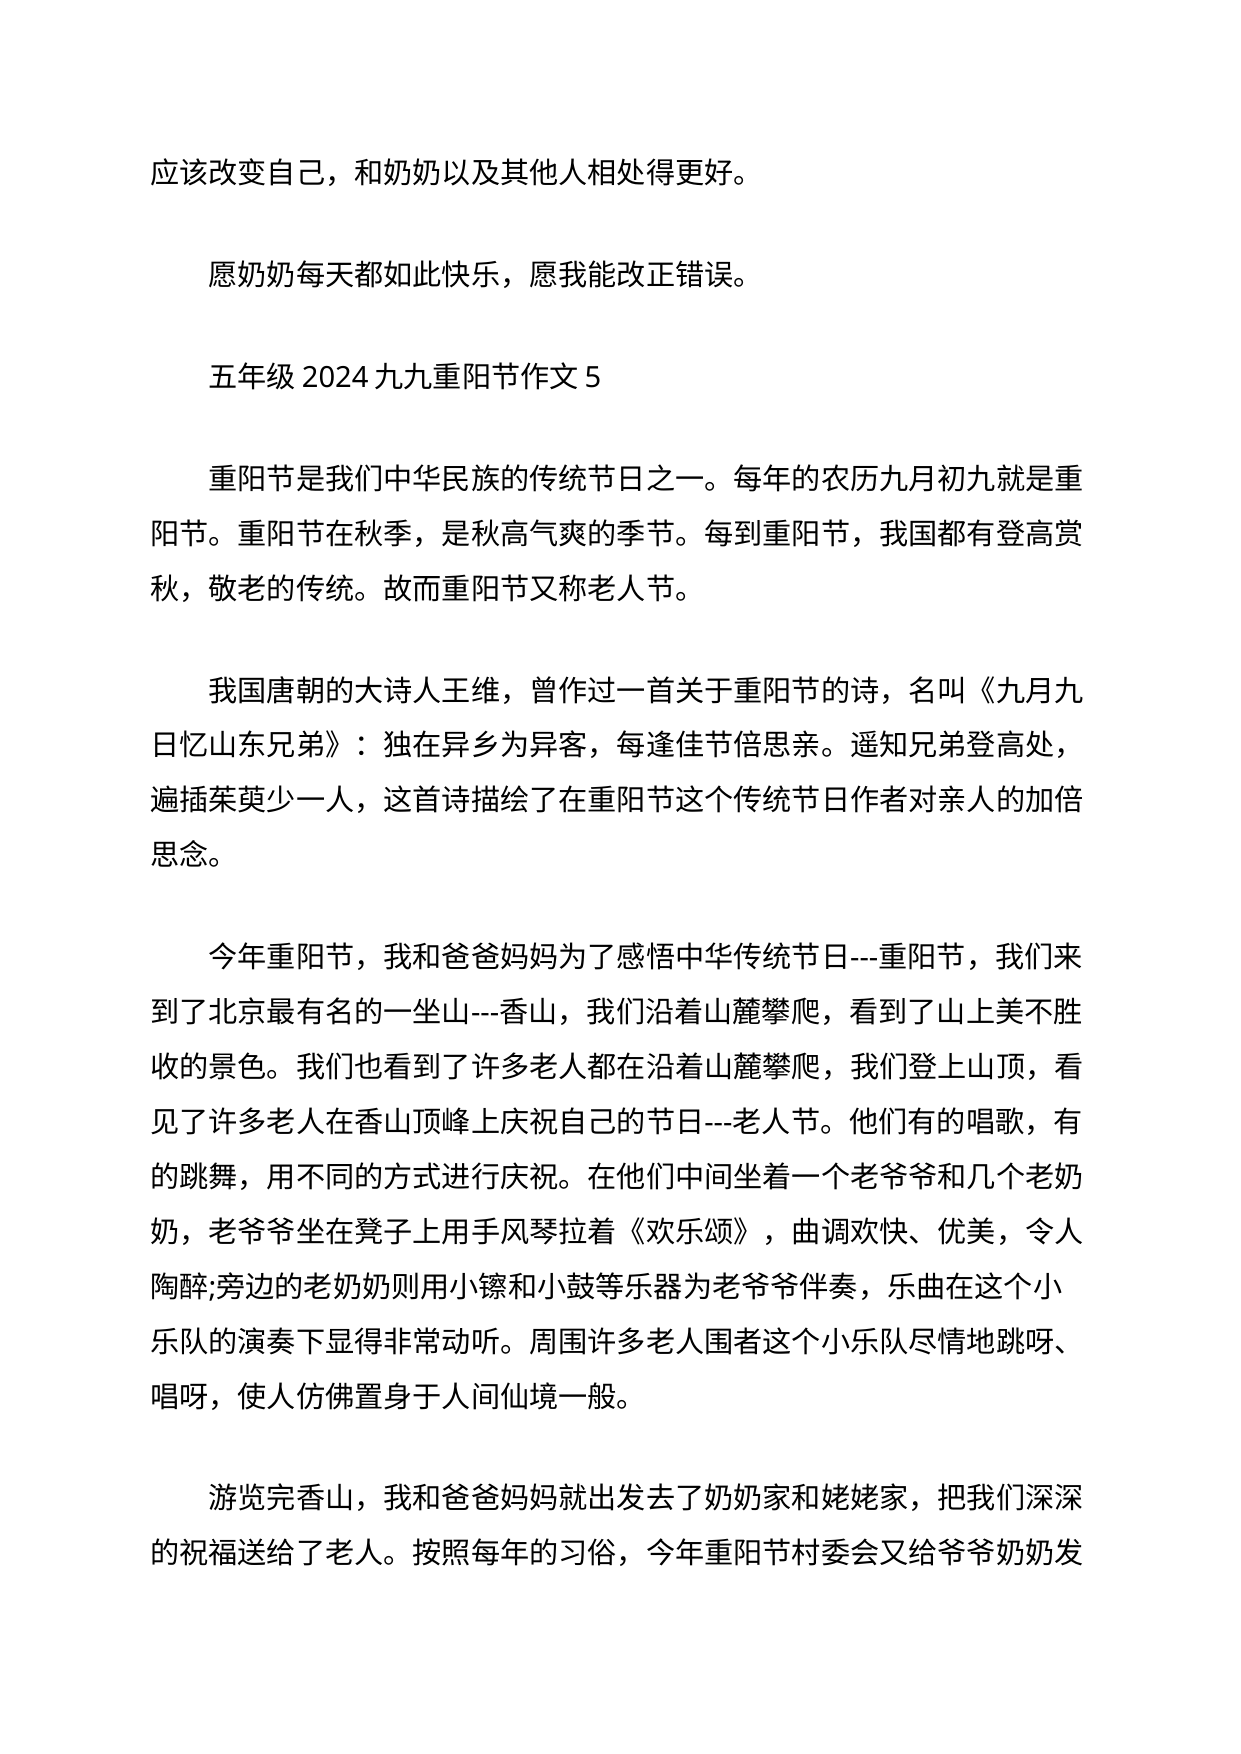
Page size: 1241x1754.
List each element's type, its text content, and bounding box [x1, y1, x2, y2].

text 五年级2024九九重阳节作文5 [150, 353, 1090, 396]
text 愿奶奶每天都如此快乐，愿我能改正错误。 [150, 252, 1090, 294]
text 重阳节是我们中华民族的传统节日之一。每年的农历九月初九就是重阳节。重阳节在秋季，是秋高气爽的季节。每到重阳节，我国都有登高赏秋，敬老的传统。故而重阳节又称老人节。 [150, 456, 1090, 608]
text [150, 150, 1090, 192]
text 今年重阳节，我和爸爸妈妈为了感悟中华传统节日---重阳节，我们来到了北京最有名的一坐山---香山，我们沿着山麓攀爬，看到了山上美不胜收的景色。我们也看到了许多老人都在沿着山麓攀爬，我们登上山顶，看见了许多老人在香山顶峰上庆祝自己的节日---老人节。他们有的唱歌，有的跳舞，用不同的方式进行庆祝。在他们中间坐着一个老爷爷和几个老奶奶，老爷爷坐在凳子上用手风琴拉着《欢乐颂》，曲调欢快、优美，令人陶醉;旁边的老奶奶则用小镲和小鼓等乐器为老爷爷伴奏，乐曲在这个小乐队的演奏下显得非常动听。周围许多老人围者这个小乐队尽情地跳呀、唱呀，使人仿佛置身于人间仙境一般。 [150, 933, 1090, 1415]
text 我国唐朝的大诗人王维，曾作过一首关于重阳节的诗，名叫《九月九日忆山东兄弟》：独在异乡为异客，每逢佳节倍思亲。遥知兄弟登高处，遍插茱萸少一人，这首诗描绘了在重阳节这个传统节日作者对亲人的加倍思念。 [150, 667, 1090, 874]
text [150, 1475, 1090, 1572]
